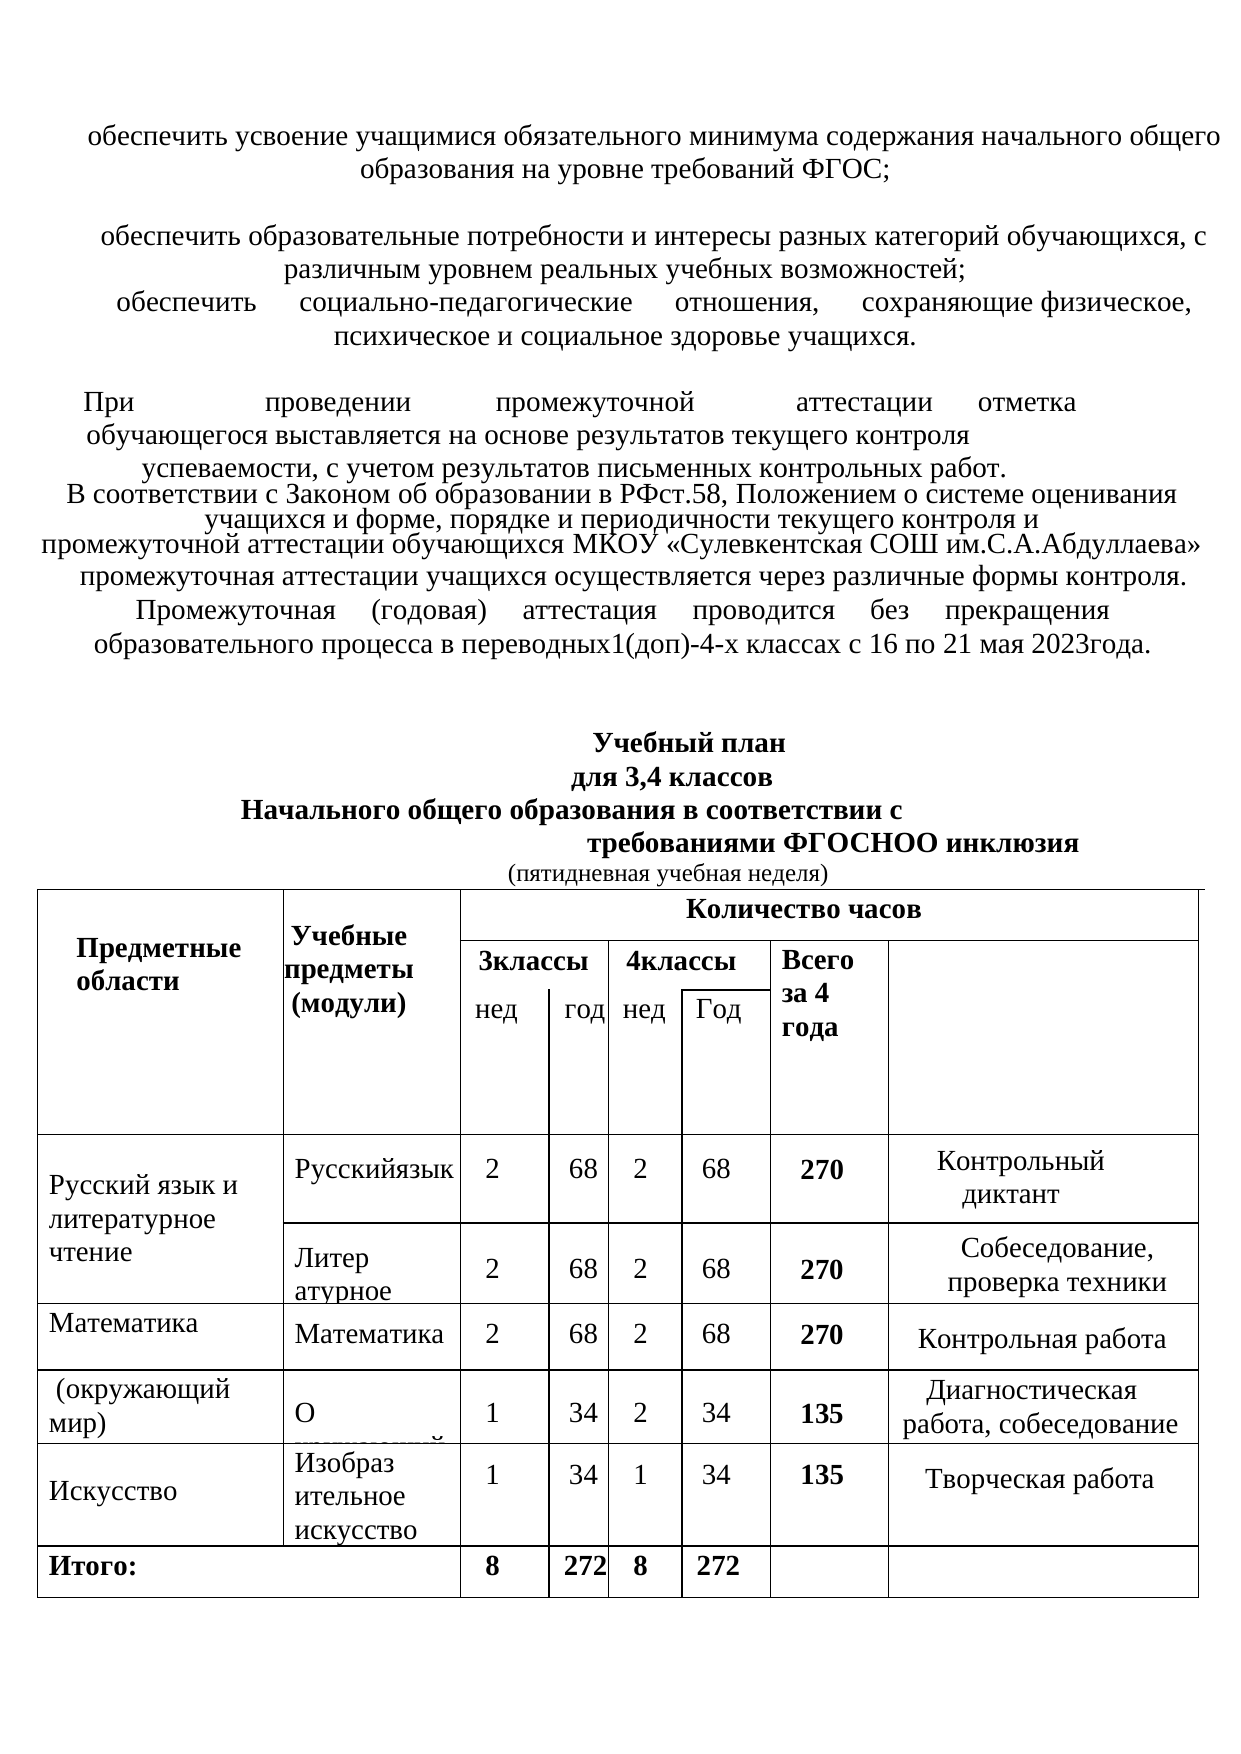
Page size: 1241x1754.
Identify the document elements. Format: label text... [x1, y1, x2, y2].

table_cell 34 [550, 1444, 608, 1545]
table_cell 8 [609, 1547, 681, 1597]
table_cell 272 [683, 1547, 770, 1597]
table_cell 68 [683, 1304, 770, 1369]
table_cell Итого: [38, 1547, 460, 1597]
table_cell 68 [550, 1135, 608, 1222]
table_cell 2 [609, 1224, 681, 1303]
table_cell 135 [771, 1371, 888, 1443]
table_cell 4классы [609, 941, 770, 989]
text обеспечить образовательные потребности и интересы разных категорий обучающихся, с различным уровнем реальных учебных возможностей; [3, 218, 1240, 285]
table_cell 270 [771, 1135, 888, 1222]
table_cell 68 [683, 1135, 770, 1222]
table_cell 135 [771, 1444, 888, 1545]
table_cell Диагностическая работа, собеседование [889, 1371, 1198, 1443]
table_cell (окружающий мир) [38, 1371, 283, 1443]
text При проведении промежуточной аттестации отметка обучающегося выставляется на основе результатов текущего контроля [3, 384, 1240, 451]
table_cell 270 [771, 1304, 888, 1369]
table_header Количество часов [461, 890, 1198, 940]
table_cell [889, 1547, 1198, 1597]
table_cell Окружающий мир [284, 1371, 460, 1443]
table_cell Творческая работа [889, 1444, 1198, 1545]
table_cell 1 [461, 1371, 548, 1443]
table_cell Математика [284, 1304, 460, 1369]
text обеспечить социально-педагогические отношения, сохраняющие физическое, психическое и социальное здоровье учащихся. [3, 285, 1240, 351]
text образовательного процесса в переводных1(доп)-4-х классах с 16 по 21 мая 2023года. [3, 626, 1240, 659]
table_cell 3классы [461, 941, 608, 989]
table_cell 68 [683, 1224, 770, 1303]
table_cell нед [609, 989, 681, 1134]
table_cell Контрольная работа [889, 1304, 1198, 1369]
table_cell год [550, 989, 608, 1134]
table_cell 68 [550, 1224, 608, 1303]
table_cell Литературное чтение [284, 1224, 460, 1303]
table_cell Год [683, 991, 770, 1134]
table_cell 2 [461, 1224, 548, 1303]
table_cell 68 [550, 1304, 608, 1369]
table_cell Изобразительное искусство [284, 1444, 460, 1545]
table_cell 1 [609, 1444, 681, 1545]
table_cell Русскийязык [284, 1135, 460, 1222]
table_cell Русский язык и литературное чтение [38, 1135, 283, 1303]
table_cell [771, 1547, 888, 1597]
text промежуточная аттестации учащихся осуществляется через различные формы контроля. [3, 559, 1240, 592]
table_cell 8 [461, 1547, 548, 1597]
table_header [1199, 890, 1205, 940]
table_cell Искусство [38, 1444, 283, 1545]
table_cell нед [461, 989, 548, 1134]
text обеспечить усвоение учащимися обязательного минимума содержания начального общего образования на уровне требований ФГОС; [3, 118, 1240, 185]
text Начального общего образования в соответствии с требованиями ФГОСНОО инклюзия [241, 793, 1095, 859]
table_cell 34 [683, 1371, 770, 1443]
table_cell 270 [771, 1224, 888, 1303]
text успеваемости, с учетом результатов письменных контрольных работ. [3, 451, 1240, 484]
table_cell Математика [38, 1304, 283, 1369]
table_cell Собеседование, проверка техники чтения [889, 1224, 1198, 1303]
table_cell 272 [550, 1547, 608, 1597]
text Учебный план для 3,4 классов [533, 726, 810, 793]
table_cell [889, 941, 1198, 1134]
text Промежуточная (годовая) аттестация проводится без прекращения [3, 592, 1240, 626]
table_cell 2 [609, 1304, 681, 1369]
table_header Предметные области [38, 890, 283, 1134]
table_cell 34 [683, 1444, 770, 1545]
table_cell Всегоза 4 года [771, 941, 888, 1134]
table_cell 2 [609, 1135, 681, 1222]
text промежуточной аттестации обучающихся МКОУ «Сулевкентская СОШ им.С.А.Абдуллаева» [3, 534, 1240, 559]
table_cell Контрольный диктант [889, 1135, 1198, 1222]
table_cell 1 [461, 1444, 548, 1545]
table_cell 2 [461, 1135, 548, 1222]
table_cell 34 [550, 1371, 608, 1443]
text (пятидневная учебная неделя) [241, 859, 1095, 887]
table_cell 2 [609, 1371, 681, 1443]
table_header Учебные предметы (модули) [284, 890, 460, 1134]
table_cell 2 [461, 1304, 548, 1369]
text В соответствии с Законом об образовании в РФст.58, Положением о системе оценивания учащихся и форме, порядке и периодичности текущего контроля и [3, 484, 1240, 534]
